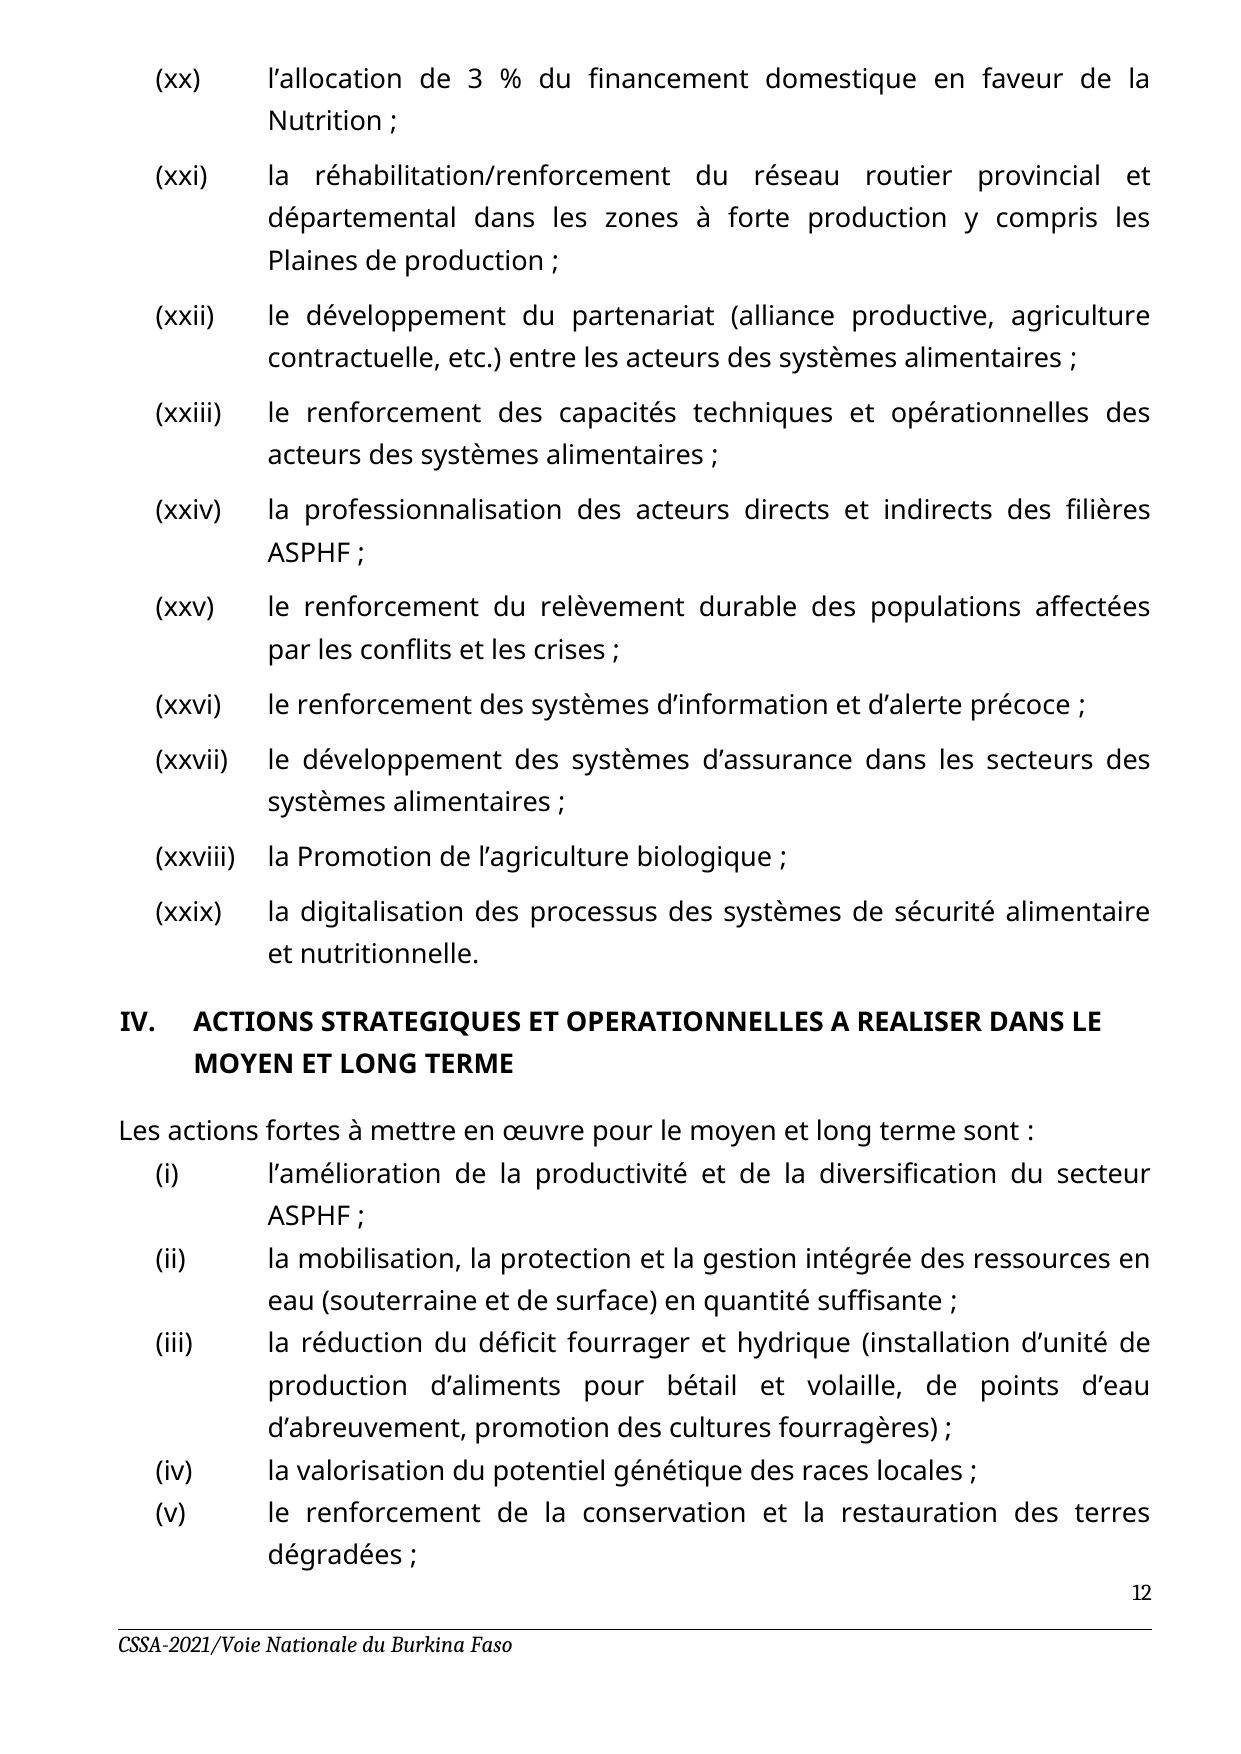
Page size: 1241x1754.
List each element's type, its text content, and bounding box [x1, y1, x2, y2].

list le renforcement du relèvement durable des populations affectées par les conflits et les crises ; [155, 588, 1152, 667]
subtitle ACTIONS STRATEGIQUES ET OPERATIONNELLES A REALISER DANS LE MOYEN ET LONG TERME [156, 1002, 1152, 1081]
list la digitalisation des processus des systèmes de sécurité alimentaire et nutritionnelle. [155, 892, 1152, 972]
list la Promotion de l’agriculture biologique ; [155, 837, 1152, 874]
text Les actions fortes à mettre en œuvre pour le moyen et long terme sont : [118, 1112, 1152, 1149]
list la mobilisation, la protection et la gestion intégrée des ressources en eau (souterraine et de surface) en quantité suffisante ; [155, 1239, 1152, 1318]
list la valorisation du potentiel génétique des races locales ; [155, 1451, 1152, 1488]
list l’allocation de 3 % du financement domestique en faveur de la Nutrition ; [155, 59, 1152, 138]
list le renforcement des capacités techniques et opérationnelles des acteurs des systèmes alimentaires ; [155, 393, 1152, 473]
list le développement du partenariat (alliance productive, agriculture contractuelle, etc.) entre les acteurs des systèmes alimentaires ; [155, 296, 1152, 375]
list la réduction du déficit fourrager et hydrique (installation d’unité de production d’aliments pour bétail et volaille, de points d’eau d’abreuvement, promotion des cultures fourragères) ; [155, 1324, 1152, 1446]
list la professionnalisation des acteurs directs et indirects des filières ASPHF ; [155, 491, 1152, 570]
list le renforcement des systèmes d’information et d’alerte précoce ; [155, 685, 1152, 722]
list la réhabilitation/renforcement du réseau routier provincial et départemental dans les zones à forte production y compris les Plaines de production ; [155, 156, 1152, 278]
list le développement des systèmes d’assurance dans les secteurs des systèmes alimentaires ; [155, 740, 1152, 819]
list l’amélioration de la productivité et de la diversification du secteur ASPHF ; [155, 1154, 1152, 1233]
list le renforcement de la conservation et la restauration des terres dégradées ; [155, 1493, 1152, 1573]
